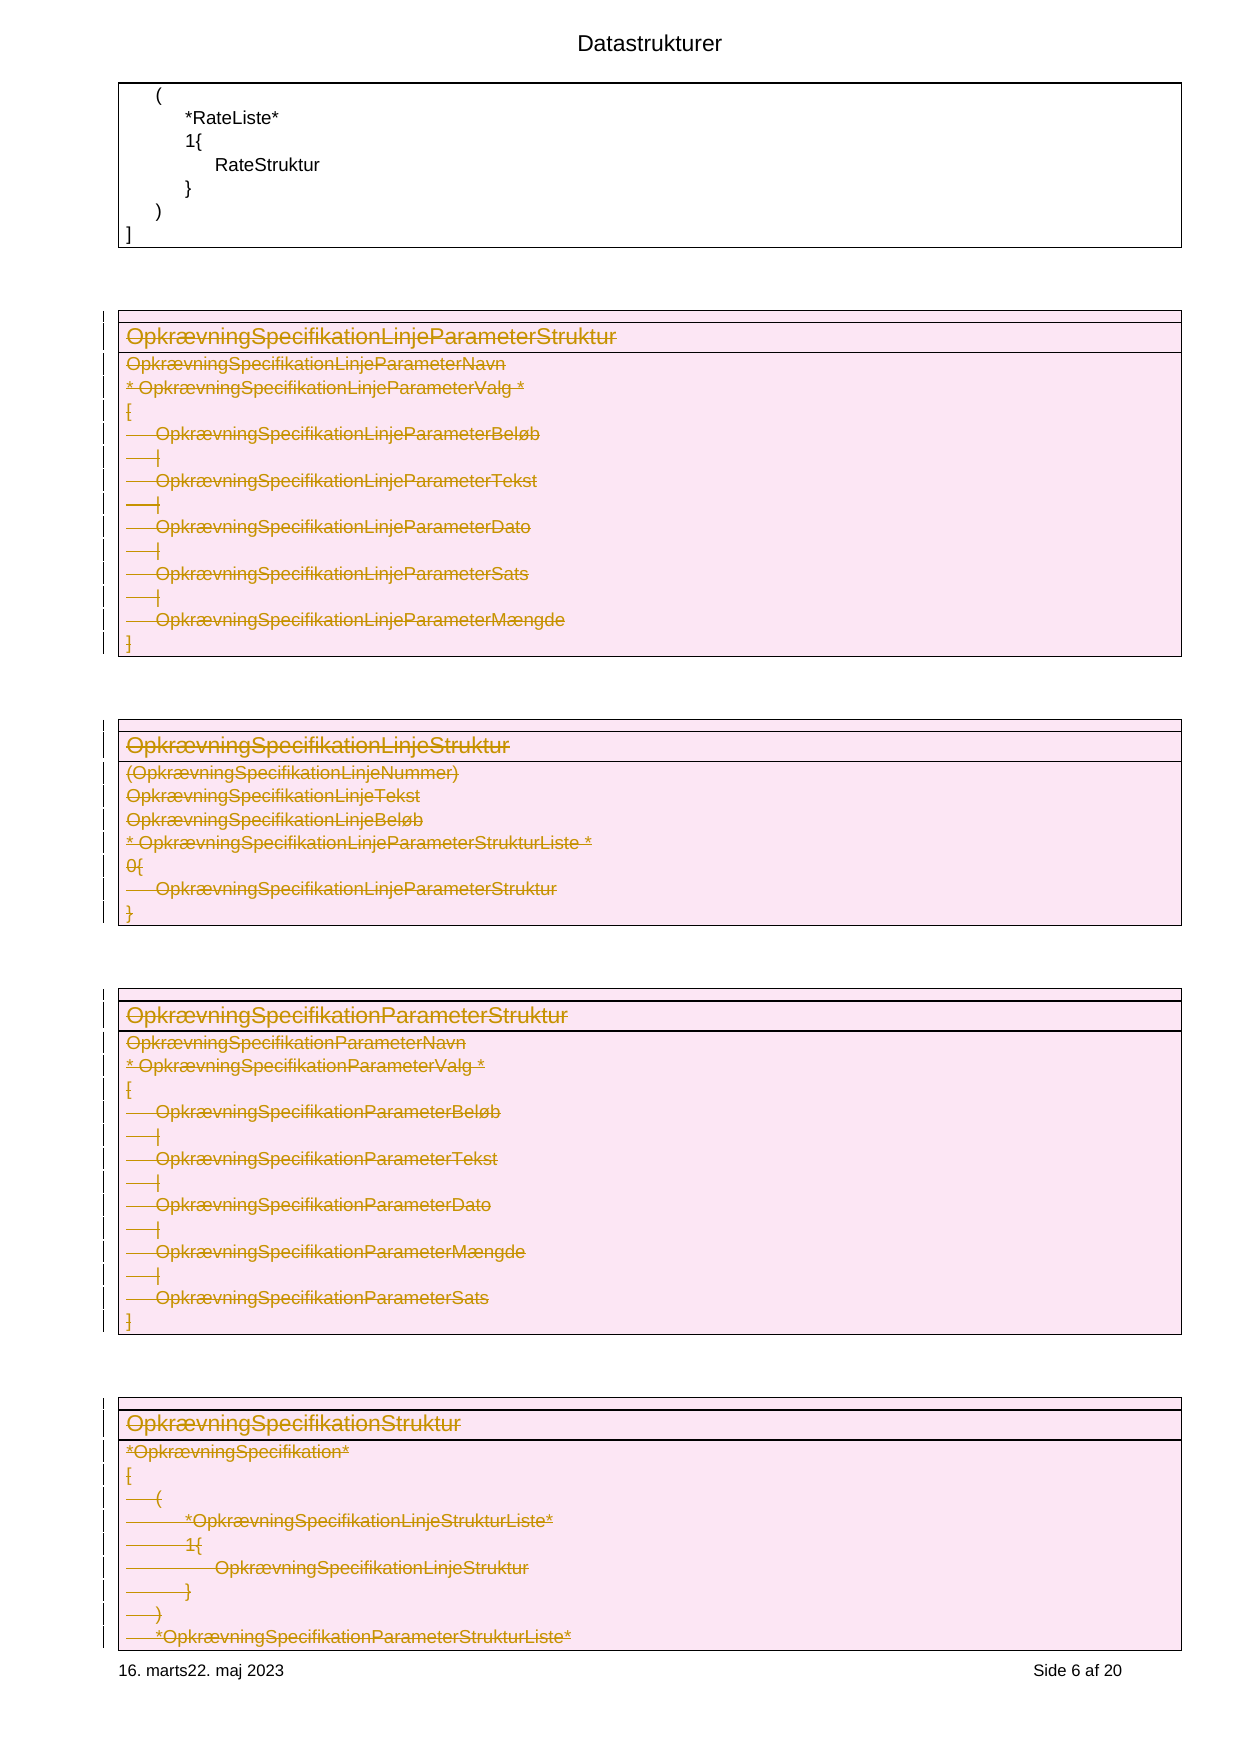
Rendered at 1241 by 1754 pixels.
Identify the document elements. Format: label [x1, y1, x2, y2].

table_cell [119, 84, 1181, 247]
